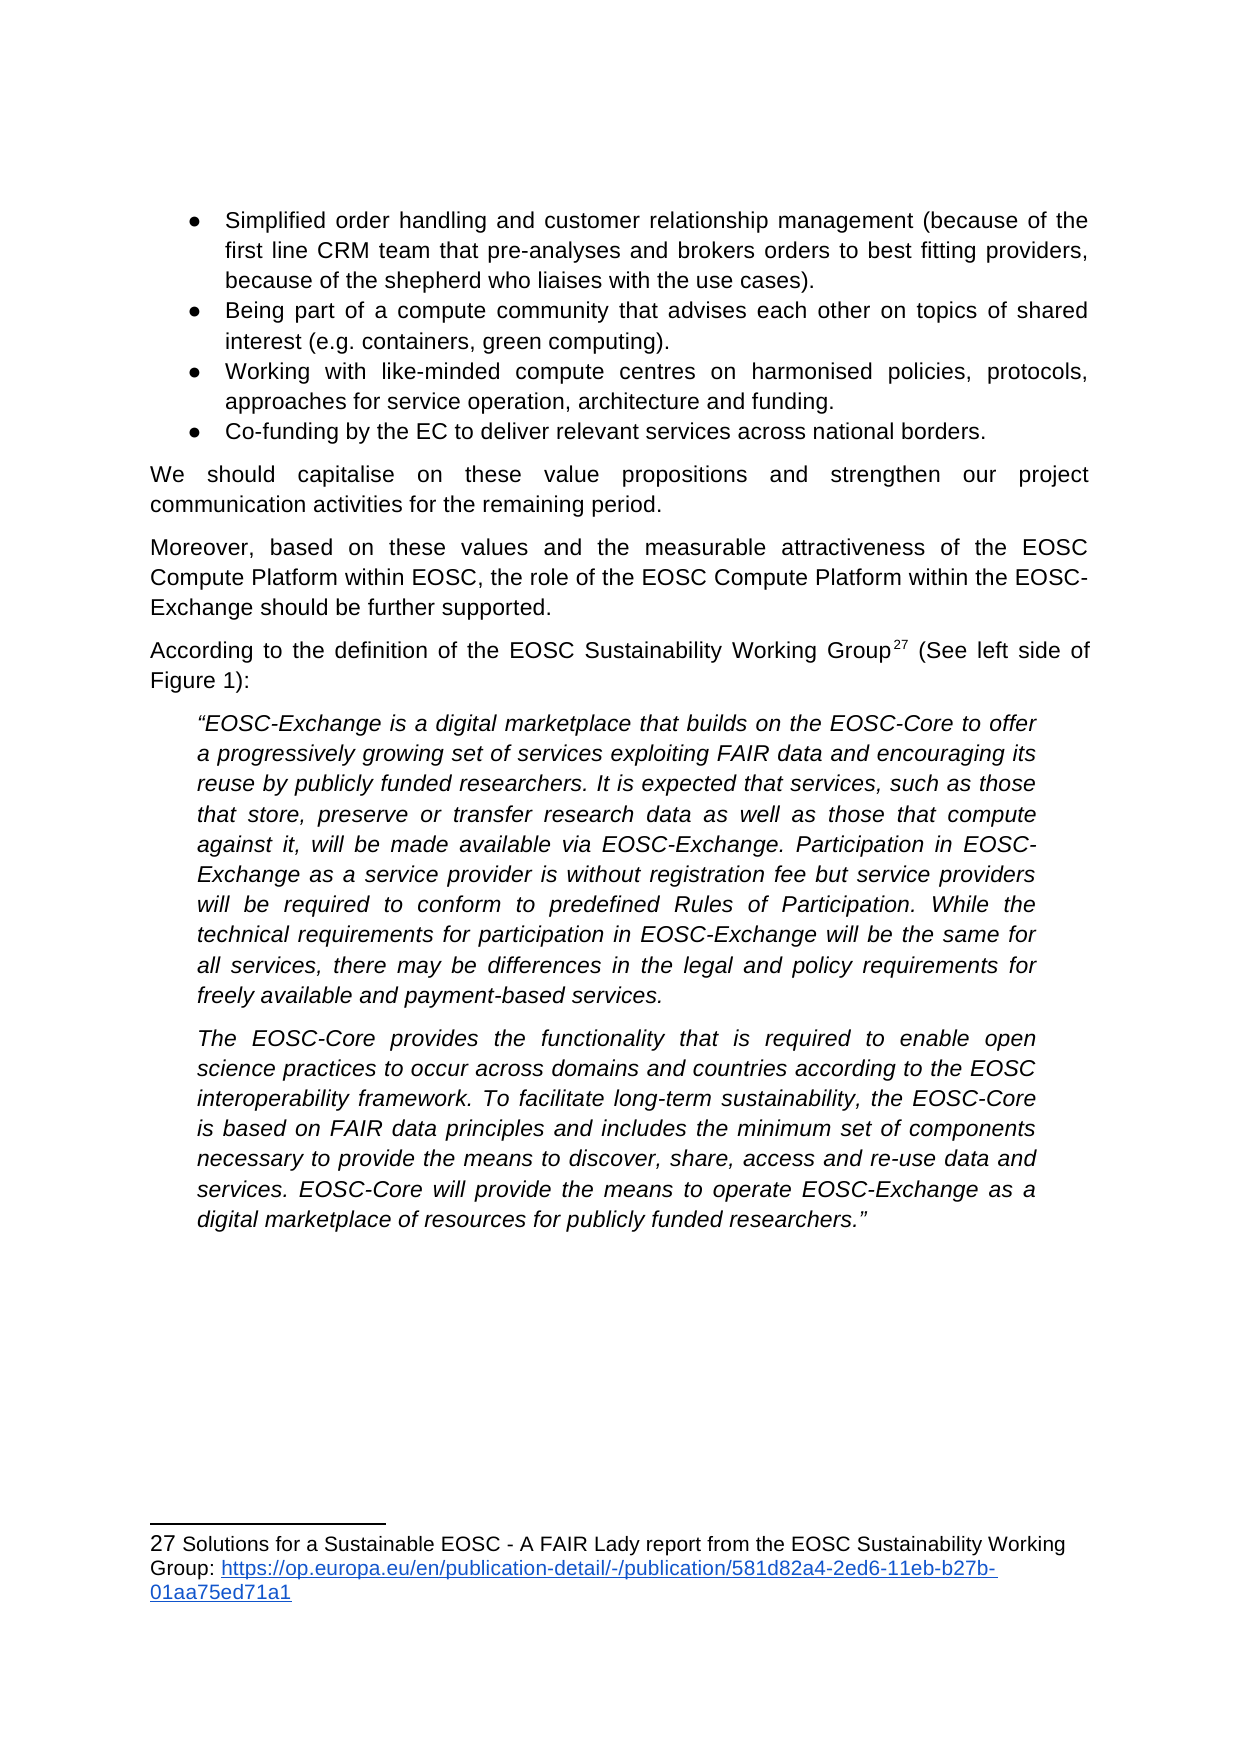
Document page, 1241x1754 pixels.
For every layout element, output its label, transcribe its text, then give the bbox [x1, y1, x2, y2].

text According to the definition of the EOSC Sustainability Working Group (See left side of Figure 1): [150, 637, 1090, 693]
text “EOSC-Exchange is a digital marketplace that builds on the EOSC-Core to offer a progressively growing set of services exploiting FAIR data and encouraging its reuse by publicly funded researchers. It is expected that services, such as those that store, preserve or transfer research data as well as those that compute against it, will be made available via EOSC-Exchange. Participation in EOSC-Exchange as a service provider is without registration fee but service providers will be required to conform to predefined Rules of Participation. While the technical requirements for participation in EOSC-Exchange will be the same for all services, there may be differences in the legal and policy requirements for freely available and payment-based services. [197, 710, 1040, 1008]
list Working with like-minded compute centres on harmonised policies, protocols, approaches for service operation, architecture and funding. [187, 358, 1090, 414]
list Being part of a compute community that advises each other on topics of shared interest (e.g. containers, green computing). [187, 297, 1090, 354]
list Simplified order handling and customer relationship management (because of the first line CRM team that pre-analyses and brokers orders to best fitting providers, because of the shepherd who liaises with the use cases). [187, 207, 1090, 293]
text We should capitalise on these value propositions and strengthen our project communication activities for the remaining period. [150, 461, 1090, 517]
list Co-funding by the EC to deliver relevant services across national borders. [187, 418, 1090, 444]
text Moreover, based on these values and the measurable attractiveness of the EOSC Compute Platform within EOSC, the role of the EOSC Compute Platform within the EOSC-Exchange should be further supported. [150, 534, 1090, 621]
text The EOSC-Core provides the functionality that is required to enable open science practices to occur across domains and countries according to the EOSC interoperability framework. To facilitate long-term sustainability, the EOSC-Core is based on FAIR data principles and includes the minimum set of components necessary to provide the means to discover, share, access and re-use data and services. EOSC-Core will provide the means to operate EOSC-Exchange as a digital marketplace of resources for publicly funded researchers.” [197, 1024, 1040, 1232]
